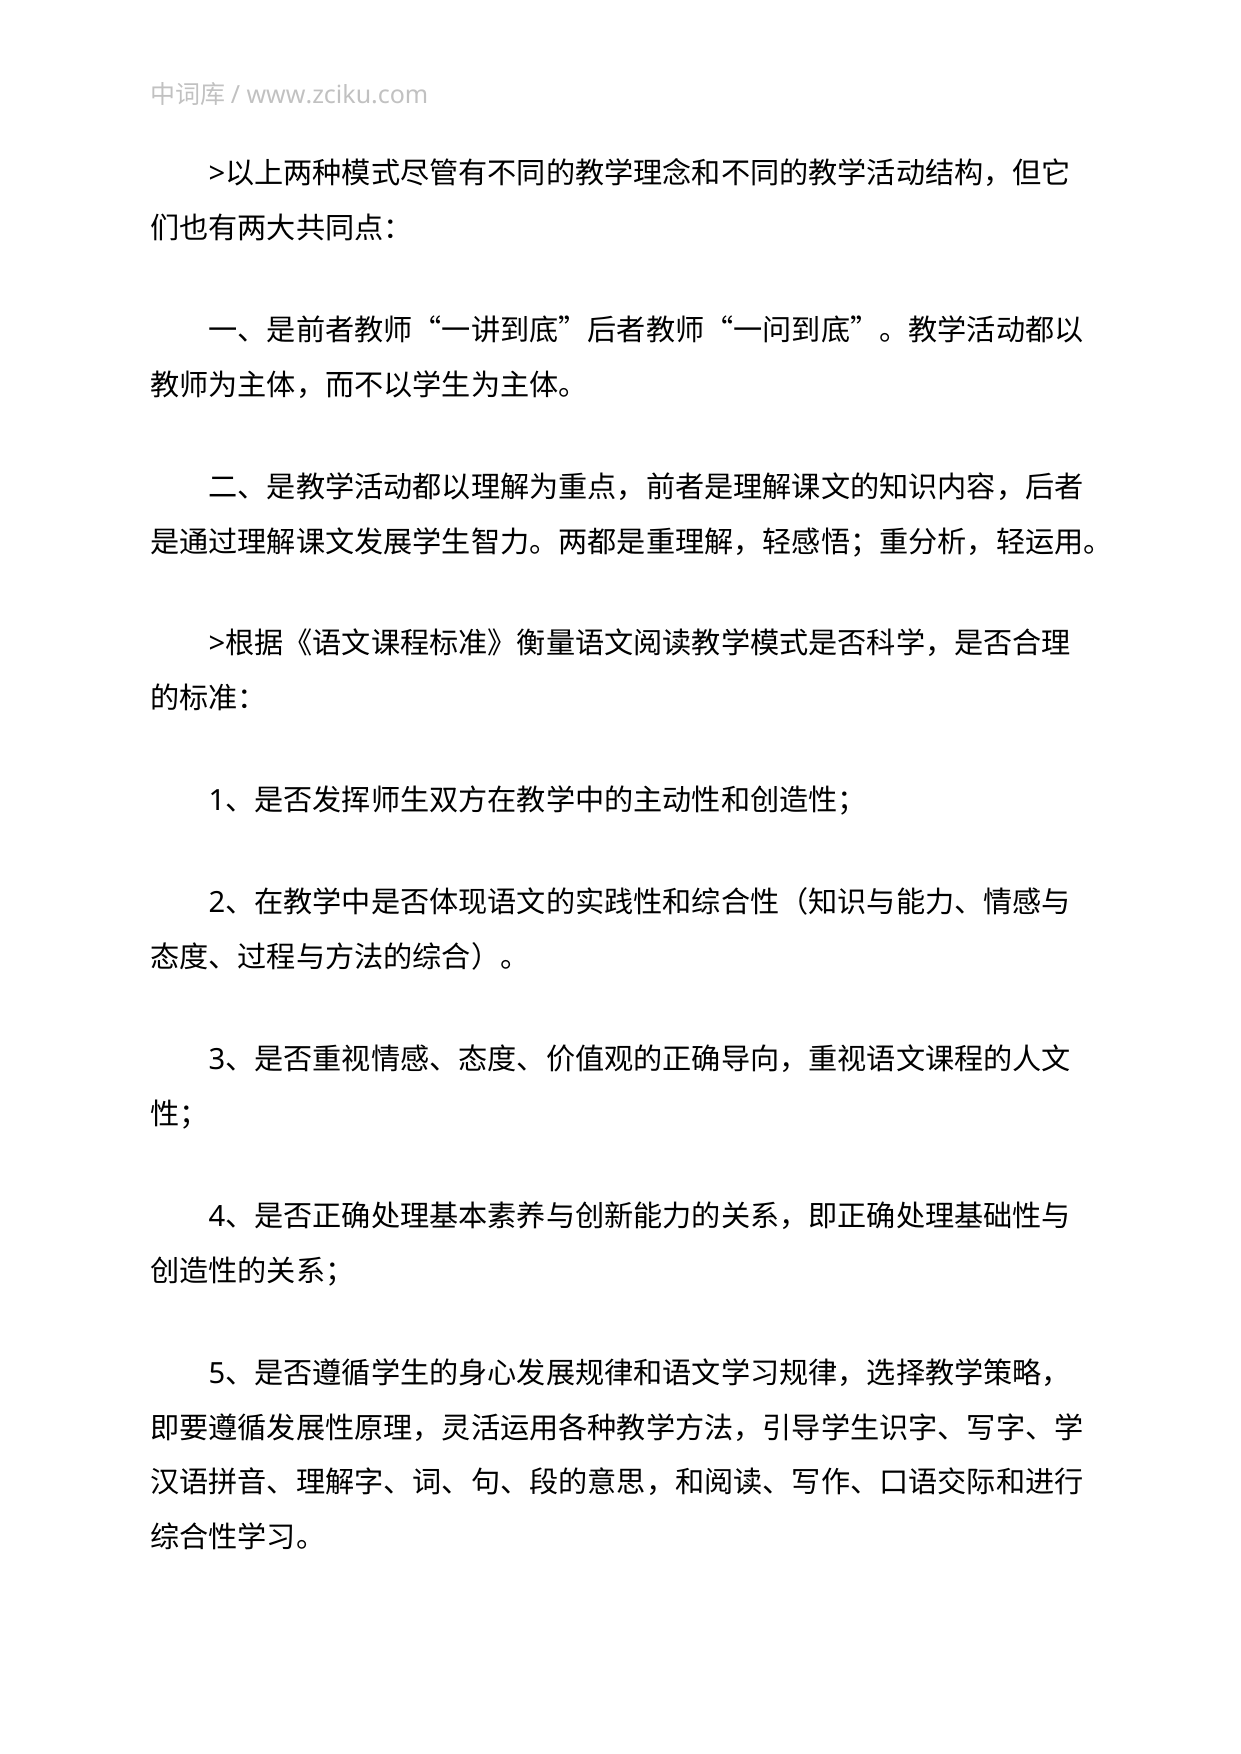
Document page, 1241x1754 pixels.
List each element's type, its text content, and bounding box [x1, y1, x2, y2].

text 5、是否遵循学生的身心发展规律和语文学习规律，选择教学策略，即要遵循发展性原理，灵活运用各种教学方法，引导学生识字、写字、学汉语拼音、理解字、词、句、段的意思，和阅读、写作、口语交际和进行综合性学习。 [150, 1349, 1090, 1556]
text 3、是否重视情感、态度、价值观的正确导向，重视语文课程的人文性； [150, 1036, 1090, 1133]
text >根据《语文课程标准》衡量语文阅读教学模式是否科学，是否合理的标准： [150, 620, 1090, 717]
text 4、是否正确处理基本素养与创新能力的关系，即正确处理基础性与创造性的关系； [150, 1192, 1090, 1290]
text 一、是前者教师“一讲到底”后者教师“一问到底”。教学活动都以教师为主体，而不以学生为主体。 [150, 307, 1090, 404]
text 2、在教学中是否体现语文的实践性和综合性（知识与能力、情感与态度、过程与方法的综合）。 [150, 879, 1090, 976]
text 1、是否发挥师生双方在教学中的主动性和创造性； [150, 777, 1090, 819]
text 二、是教学活动都以理解为重点，前者是理解课文的知识内容，后者是通过理解课文发展学生智力。两都是重理解，轻感悟；重分析，轻运用。 [150, 463, 1090, 561]
text >以上两种模式尽管有不同的教学理念和不同的教学活动结构，但它们也有两大共同点： [150, 150, 1090, 247]
